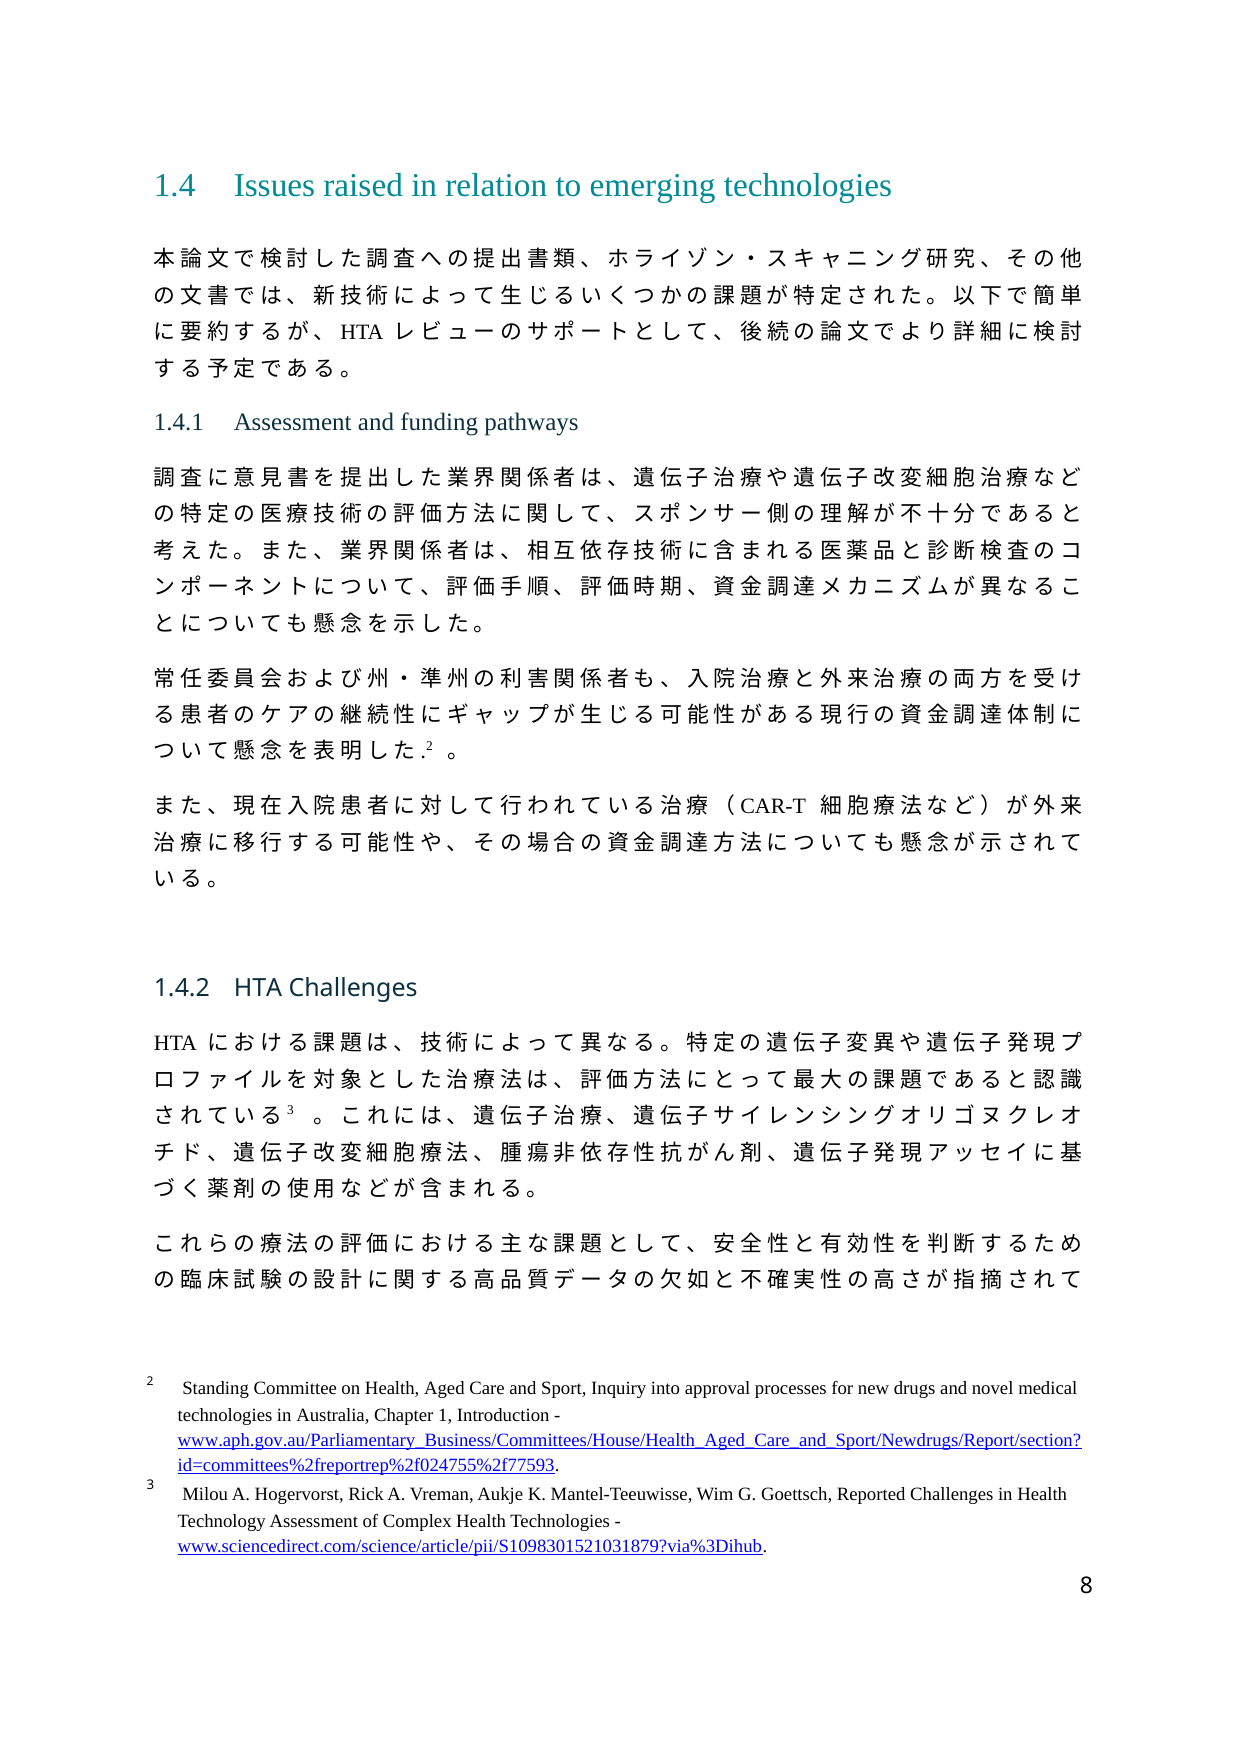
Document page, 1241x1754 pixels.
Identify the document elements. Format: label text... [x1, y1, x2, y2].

text 調査に意見書を提出した業界関係者は、遺伝子治療や遺伝子改変細胞治療などの特定の医療技術の評価方法に関して、スポンサー側の理解が不十分であると考えた。また、業界関係者は、相互依存技術に含まれる医薬品と診断検査のコンポーネントについて、評価手順、評価時期、資金調達メカニズムが異なることについても懸念を示した。 [153, 458, 1087, 640]
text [153, 1223, 1087, 1296]
text 常任委員会および州・準州の利害関係者も、入院治療と外来治療の両方を受ける患者のケアの継続性にギャップが生じる可能性がある現行の資金調達体制について懸念を表明した.。 [153, 658, 1087, 767]
text また、現在入院患者に対して行われている治療（CAR-T細胞療法など）が外来治療に移行する可能性や、その場合の資金調達方法についても懸念が示されている。 [153, 786, 1087, 895]
text 本論文で検討した調査への提出書類、ホライゾン・スキャニング研究、その他の文書では、新技術によって生じるいくつかの課題が特定された。以下で簡単に要約するが、HTAレビューのサポートとして、後続の論文でより詳細に検討する予定である。 [153, 239, 1087, 385]
subtitle HTA Challenges [152, 968, 1087, 1004]
subtitle Assessment and funding pathways [152, 403, 1087, 439]
subtitle Issues raised in relation to emerging technologies [153, 148, 1087, 221]
text HTAにおける課題は、技術によって異なる。特定の遺伝子変異や遺伝子発現プロファイルを対象とした治療法は、評価方法にとって最大の課題であると認識されている。これには、遺伝子治療、遺伝子サイレンシングオリゴヌクレオチド、遺伝子改変細胞療法、腫瘍非依存性抗がん剤、遺伝子発現アッセイに基づく薬剤の使用などが含まれる。 [153, 1023, 1087, 1205]
